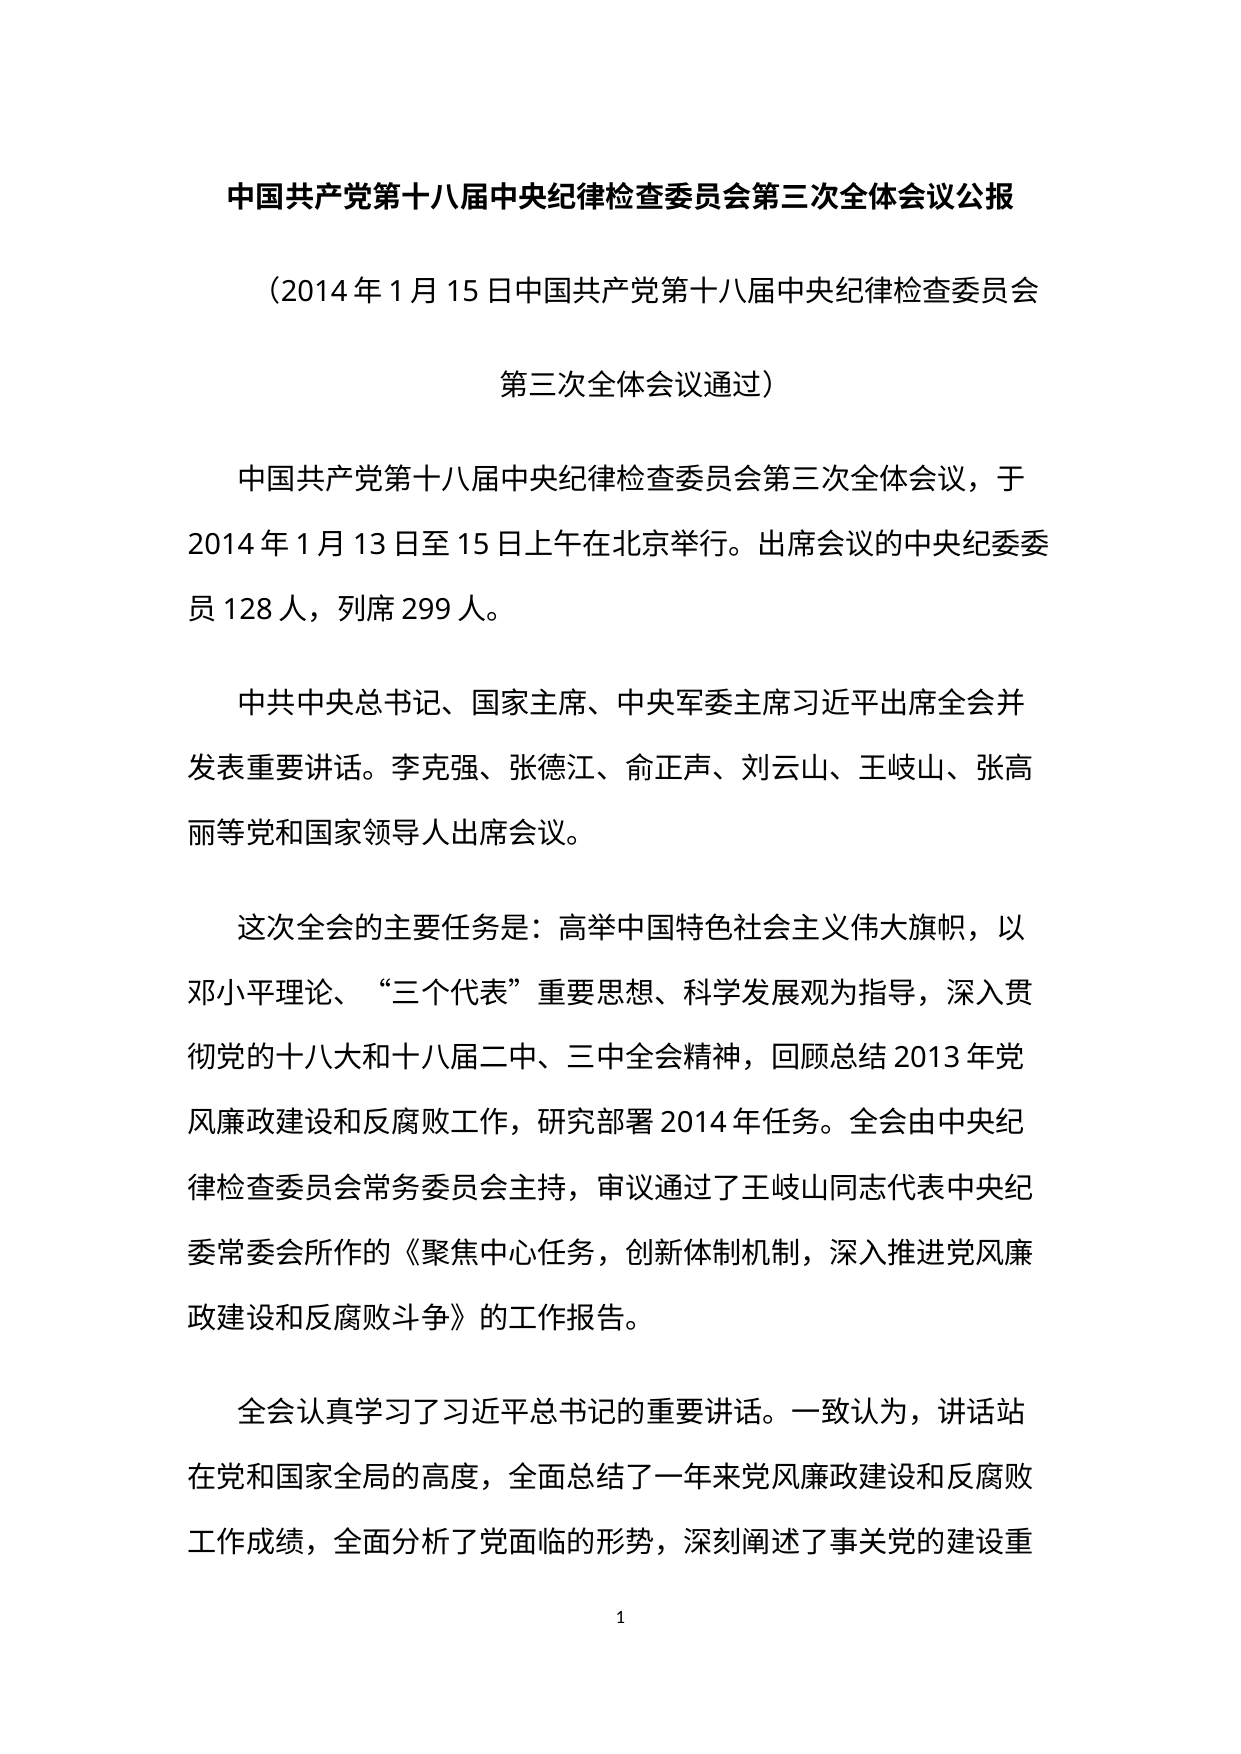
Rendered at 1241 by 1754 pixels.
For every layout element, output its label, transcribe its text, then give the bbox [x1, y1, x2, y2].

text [187, 1377, 1053, 1572]
text 中共中央总书记、国家主席、中央军委主席习近平出席全会并发表重要讲话。李克强、张德江、俞正声、刘云山、王岐山、张高丽等党和国家领导人出席会议。 [187, 669, 1053, 864]
text 中国共产党第十八届中央纪律检查委员会第三次全体会议，于2014年1月13日至15日上午在北京举行。出席会议的中央纪委委员128人，列席299人。 [187, 444, 1053, 639]
text 第三次全体会议通过） [187, 350, 1053, 415]
text 这次全会的主要任务是：高举中国特色社会主义伟大旗帜，以邓小平理论、“三个代表”重要思想、科学发展观为指导，深入贯彻党的十八大和十八届二中、三中全会精神，回顾总结2013年党风廉政建设和反腐败工作，研究部署2014年任务。全会由中央纪律检查委员会常务委员会主持，审议通过了王岐山同志代表中央纪委常委会所作的《聚焦中心任务，创新体制机制，深入推进党风廉政建设和反腐败斗争》的工作报告。 [187, 893, 1053, 1348]
text 中国共产党第十八届中央纪律检查委员会第三次全体会议公报 [187, 162, 1053, 227]
text （2014年1月15日中国共产党第十八届中央纪律检查委员会 [187, 256, 1053, 321]
